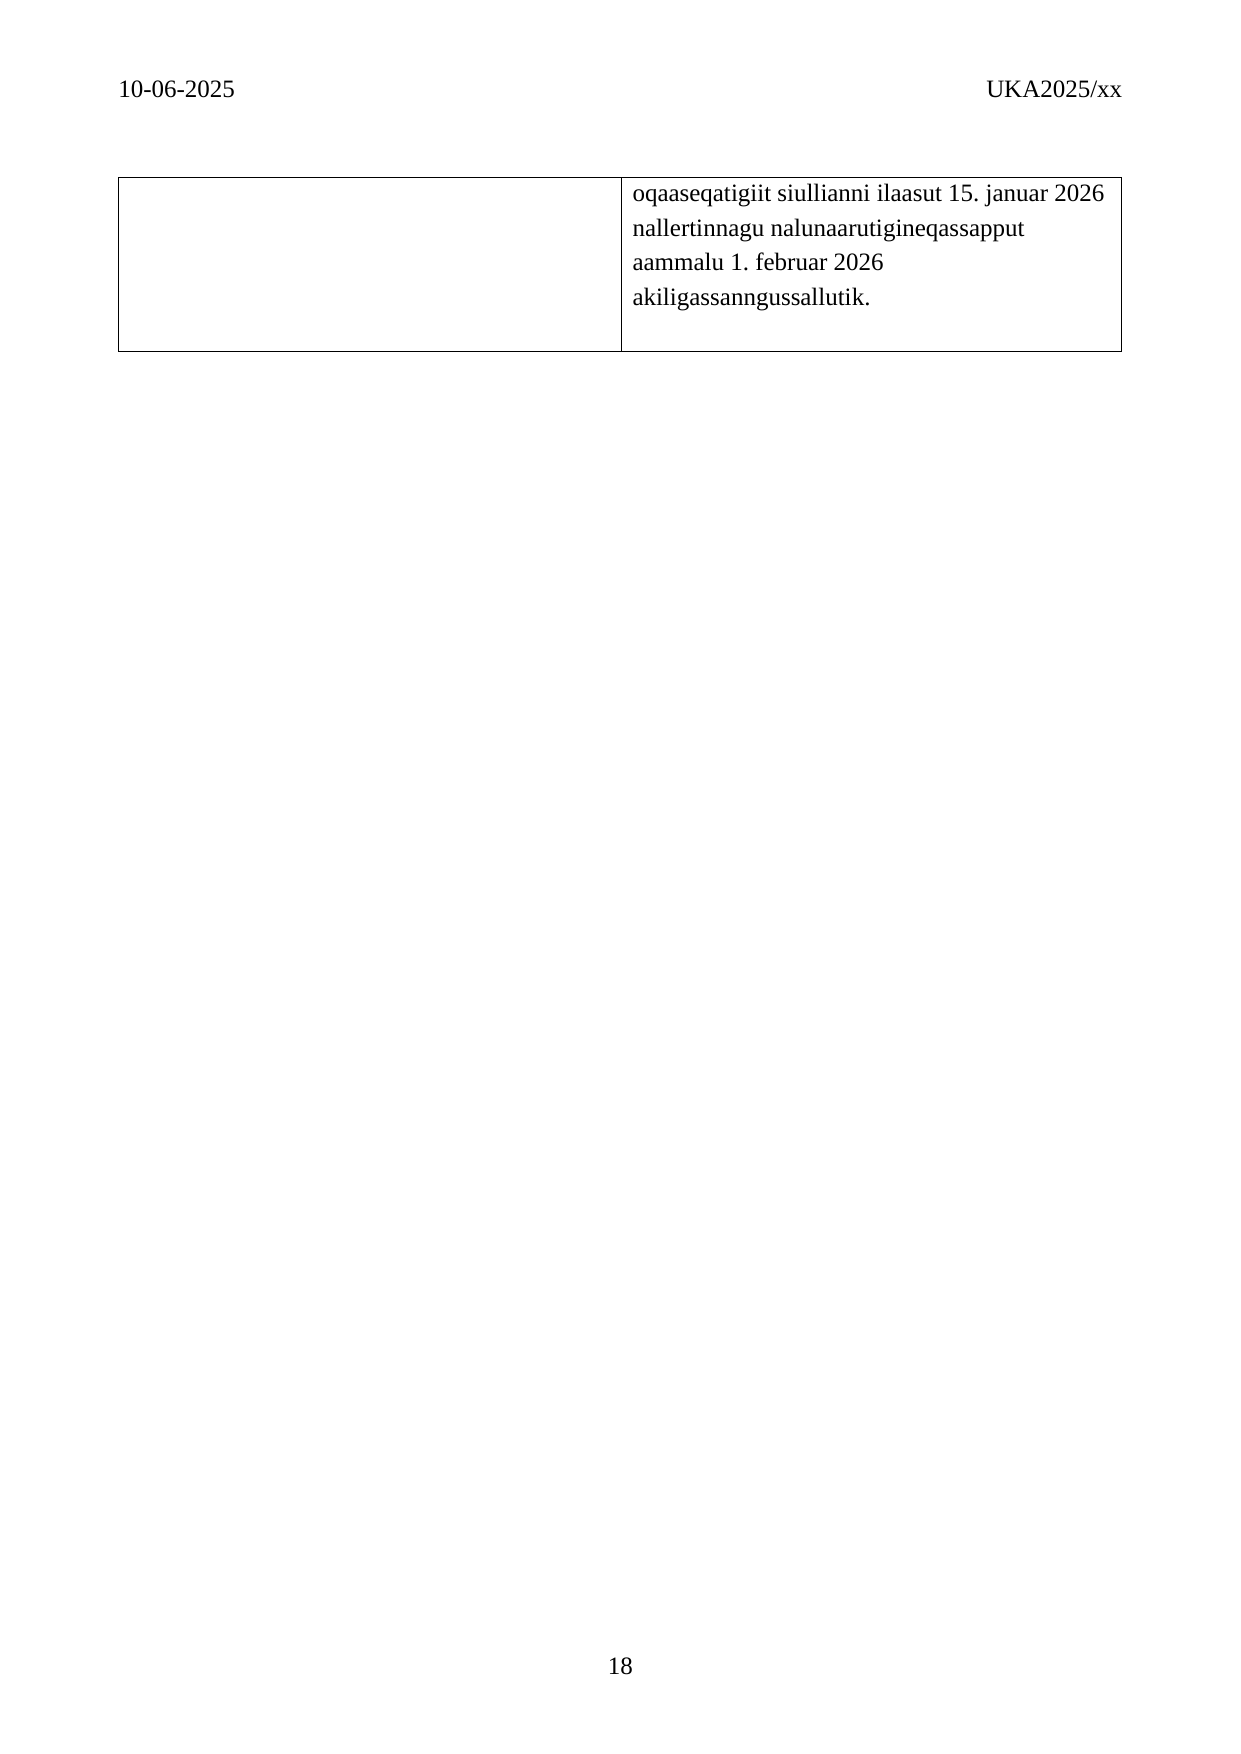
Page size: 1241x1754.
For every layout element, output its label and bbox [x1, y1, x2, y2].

table_cell [119, 178, 621, 351]
table_cell [622, 178, 1121, 351]
